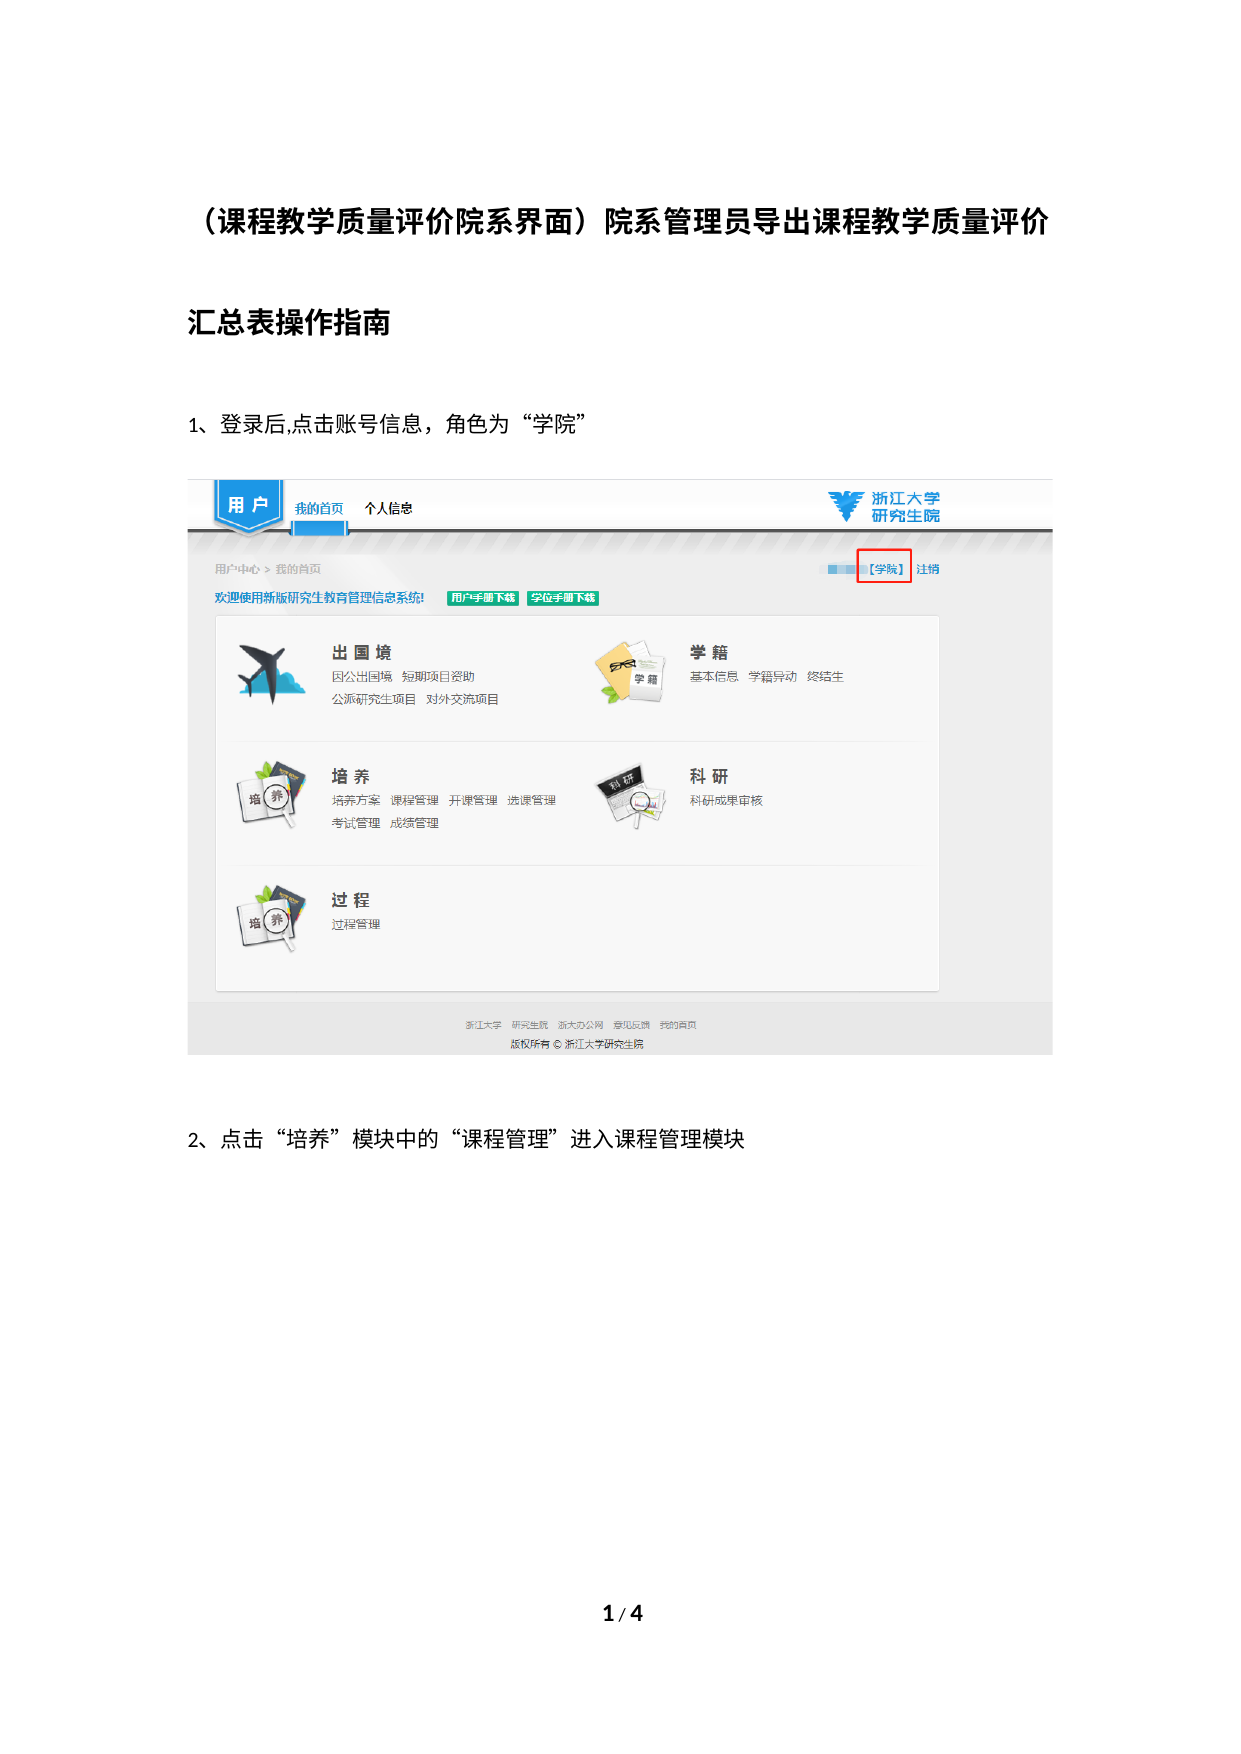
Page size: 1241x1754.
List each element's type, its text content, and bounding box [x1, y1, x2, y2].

subtitle （课程教学质量评价院系界面）院系管理员导出课程教学质量评价汇总表操作指南 [187, 188, 1053, 353]
list 点击“培养”模块中的“课程管理”进入课程管理模块 [187, 1122, 1053, 1154]
list 登录后,点击账号信息，角色为“学院” [187, 407, 1053, 439]
picture [187, 471, 1053, 1055]
